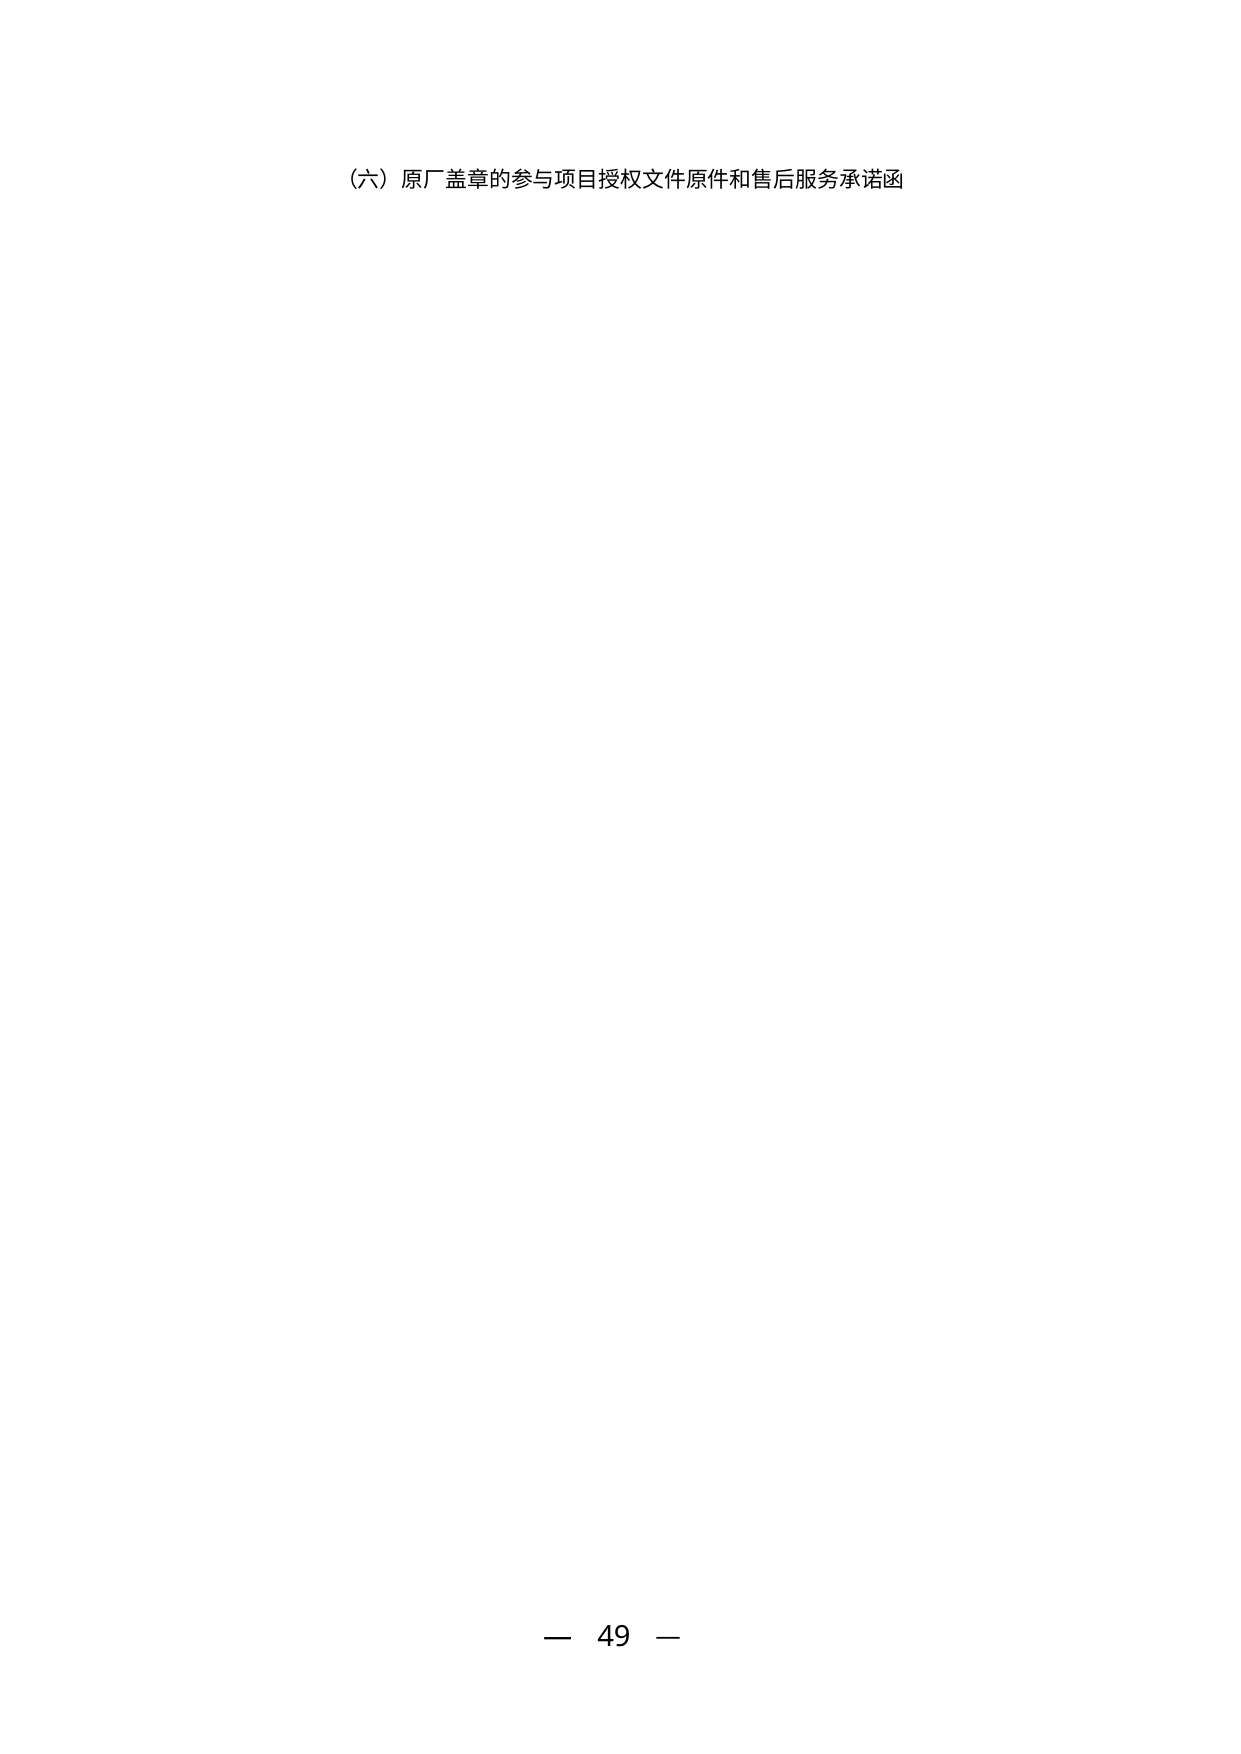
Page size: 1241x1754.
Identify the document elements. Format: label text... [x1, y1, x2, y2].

text （六）原厂盖章的参与项目授权文件原件和售后服务承诺函 [187, 162, 1053, 194]
